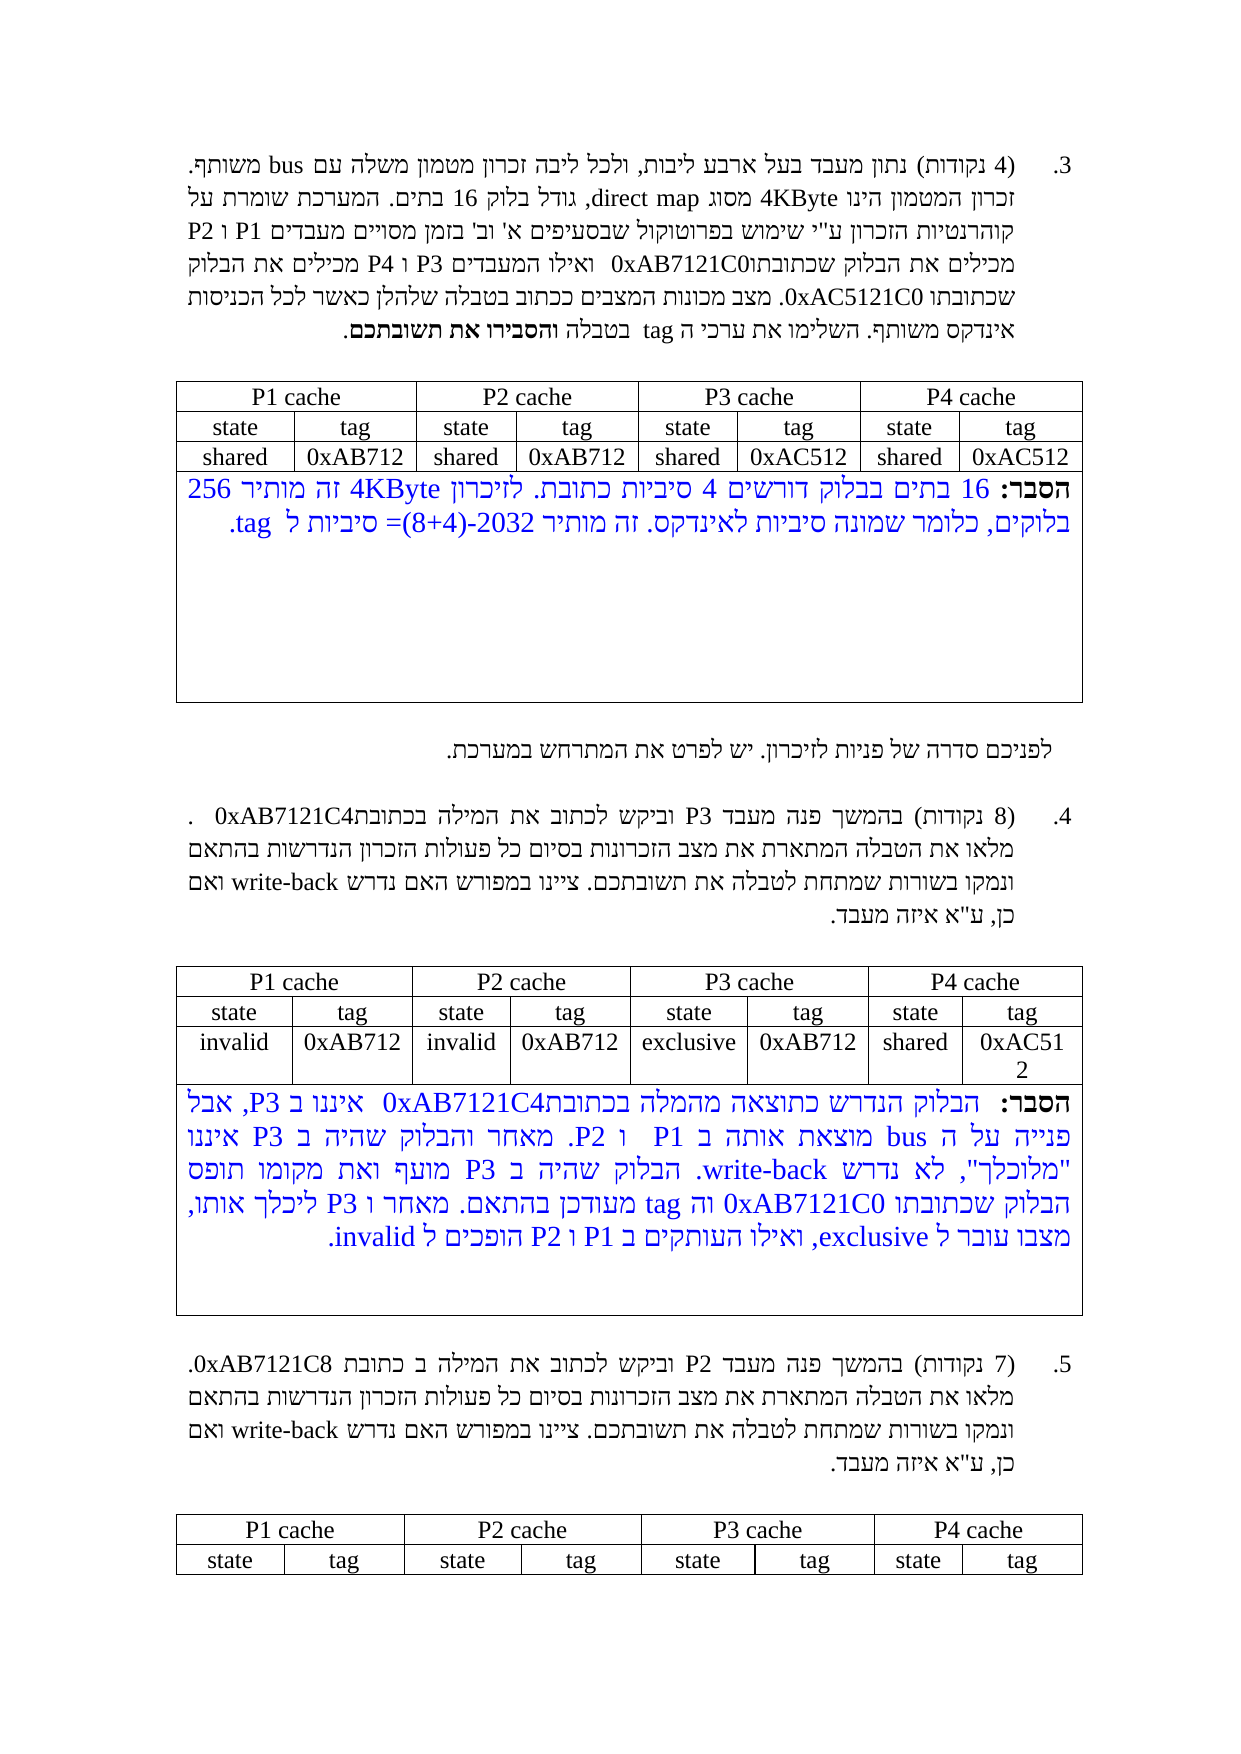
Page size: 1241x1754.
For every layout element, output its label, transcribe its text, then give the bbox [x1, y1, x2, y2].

table_cell state [869, 997, 962, 1026]
table_cell הסבר: 16 בתים בבלוק דורשים 4 סיביות כתובת. לזיכרון 4KByte זה מותיר 256 בלוקים, כלומר שמונה סיביות לאינדקס. זה מותיר 2032-(8+4)= סיביות ל tag. [177, 472, 1082, 702]
table_cell 0xAB712 [293, 1027, 412, 1084]
table_cell state [405, 1545, 521, 1574]
table_header P2 cache [417, 382, 638, 411]
table_header P3 cache [631, 967, 868, 996]
table_header P4 cache [869, 967, 1082, 996]
table_cell state [642, 1545, 754, 1574]
table_header P2 cache [405, 1515, 641, 1544]
table_cell 0xAC512 [960, 442, 1082, 471]
table_cell tag [756, 1545, 874, 1574]
table_cell invalid [413, 1027, 510, 1084]
table_header P1 cache [177, 382, 416, 411]
table_cell tag [963, 1545, 1082, 1574]
table_header P1 cache [177, 967, 412, 996]
table_cell tag [285, 1545, 404, 1574]
table_cell state [861, 412, 959, 441]
table_header P3 cache [642, 1515, 874, 1544]
table_cell invalid [177, 1027, 292, 1084]
table_cell state [177, 1545, 284, 1574]
table_header P1 cache [177, 1515, 404, 1544]
table_cell tag [293, 997, 412, 1026]
table_header P2 cache [413, 967, 630, 996]
table_cell 0xAC512 [963, 1027, 1082, 1084]
table_cell exclusive [631, 1027, 747, 1084]
table_cell shared [639, 442, 737, 471]
table_cell shared [177, 442, 294, 471]
table_cell tag [963, 997, 1082, 1026]
table_cell 0xAB712 [511, 1027, 630, 1084]
table_header P4 cache [875, 1515, 1082, 1544]
table_cell tag [295, 412, 416, 441]
table_cell tag [748, 997, 868, 1026]
table_cell state [875, 1545, 962, 1574]
table_cell tag [511, 997, 630, 1026]
table_cell shared [417, 442, 516, 471]
text לפניכם סדרה של פניות לזיכרון. יש לפרט את המתרחש במערכת. [187, 735, 1053, 763]
list (4 נקודות) נתון מעבד בעל ארבע ליבות, ולכל ליבה זכרון מטמון משלה עם bus משותף. זכרון המטמון הינו 4KByte מסוג direct map, גודל בלוק 16 בתים. המערכת שומרת על קוהרנטיות הזכרון ע"י שימוש בפרוטוקול שבסעיפים א' וב' בזמן מסויים מעבדים P1 ו P2 מכילים את הבלוק שכתובתו0xAB7121C0 ואילו המעבדים P3 ו P4 מכילים את הבלוק שכתובתו 0xAC5121C0. מצב מכונות המצבים ככתוב בטבלה שלהלן כאשר לכל הכניסות אינדקס משותף. השלימו את ערכי ה tag בטבלה והסבירו את תשובתכם. [187, 150, 1053, 344]
table_cell shared [861, 442, 959, 471]
table_header P4 cache [861, 382, 1082, 411]
table_cell state [177, 997, 292, 1026]
table_cell state [177, 412, 294, 441]
table_cell state [631, 997, 747, 1026]
list (8 נקודות) בהמשך פנה מעבד P3 וביקש לכתוב את המילה בכתובת0xAB7121C4 . מלאו את הטבלה המתארת את מצב הזכרונות בסיום כל פעולות הזכרון הנדרשות בהתאם ונמקו בשורות שמתחת לטבלה את תשובתכם. ציינו במפורש האם נדרש write-back ואם כן, ע"א איזה מעבד. [187, 801, 1053, 929]
table_cell state [413, 997, 510, 1026]
table_cell 0xAB712 [517, 442, 638, 471]
table_cell הסבר: הבלוק הנדרש כתוצאה מהמלה בכתובת0xAB7121C4 איננו ב P3, אבל פנייה על ה bus מוצאת אותה ב P1 ו P2. מאחר והבלוק שהיה ב P3 איננו "מלוכלך", לא נדרש write-back. הבלוק שהיה ב P3 מועף ואת מקומו תופס הבלוק שכתובתו 0xAB7121C0 וה tag מעודכן בהתאם. מאחר ו P3 ליכלך אותו, מצבו עובר ל exclusive, ואילו העותקים ב P1 ו P2 הופכים ל invalid. [177, 1085, 1082, 1315]
table_cell tag [960, 412, 1082, 441]
table_cell 0xAB712 [295, 442, 416, 471]
list (7 נקודות) בהמשך פנה מעבד P2 וביקש לכתוב את המילה ב כתובת 0xAB7121C8. מלאו את הטבלה המתארת את מצב הזכרונות בסיום כל פעולות הזכרון הנדרשות בהתאם ונמקו בשורות שמתחת לטבלה את תשובתכם. ציינו במפורש האם נדרש write-back ואם כן, ע"א איזה מעבד. [187, 1349, 1053, 1477]
table_cell 0xAC512 [738, 442, 860, 471]
table_cell state [417, 412, 516, 441]
table_cell tag [738, 412, 860, 441]
table_cell tag [522, 1545, 641, 1574]
table_cell 0xAB712 [748, 1027, 868, 1084]
table_cell shared [869, 1027, 962, 1084]
table_header P3 cache [639, 382, 860, 411]
table_cell state [639, 412, 737, 441]
table_cell tag [517, 412, 638, 441]
